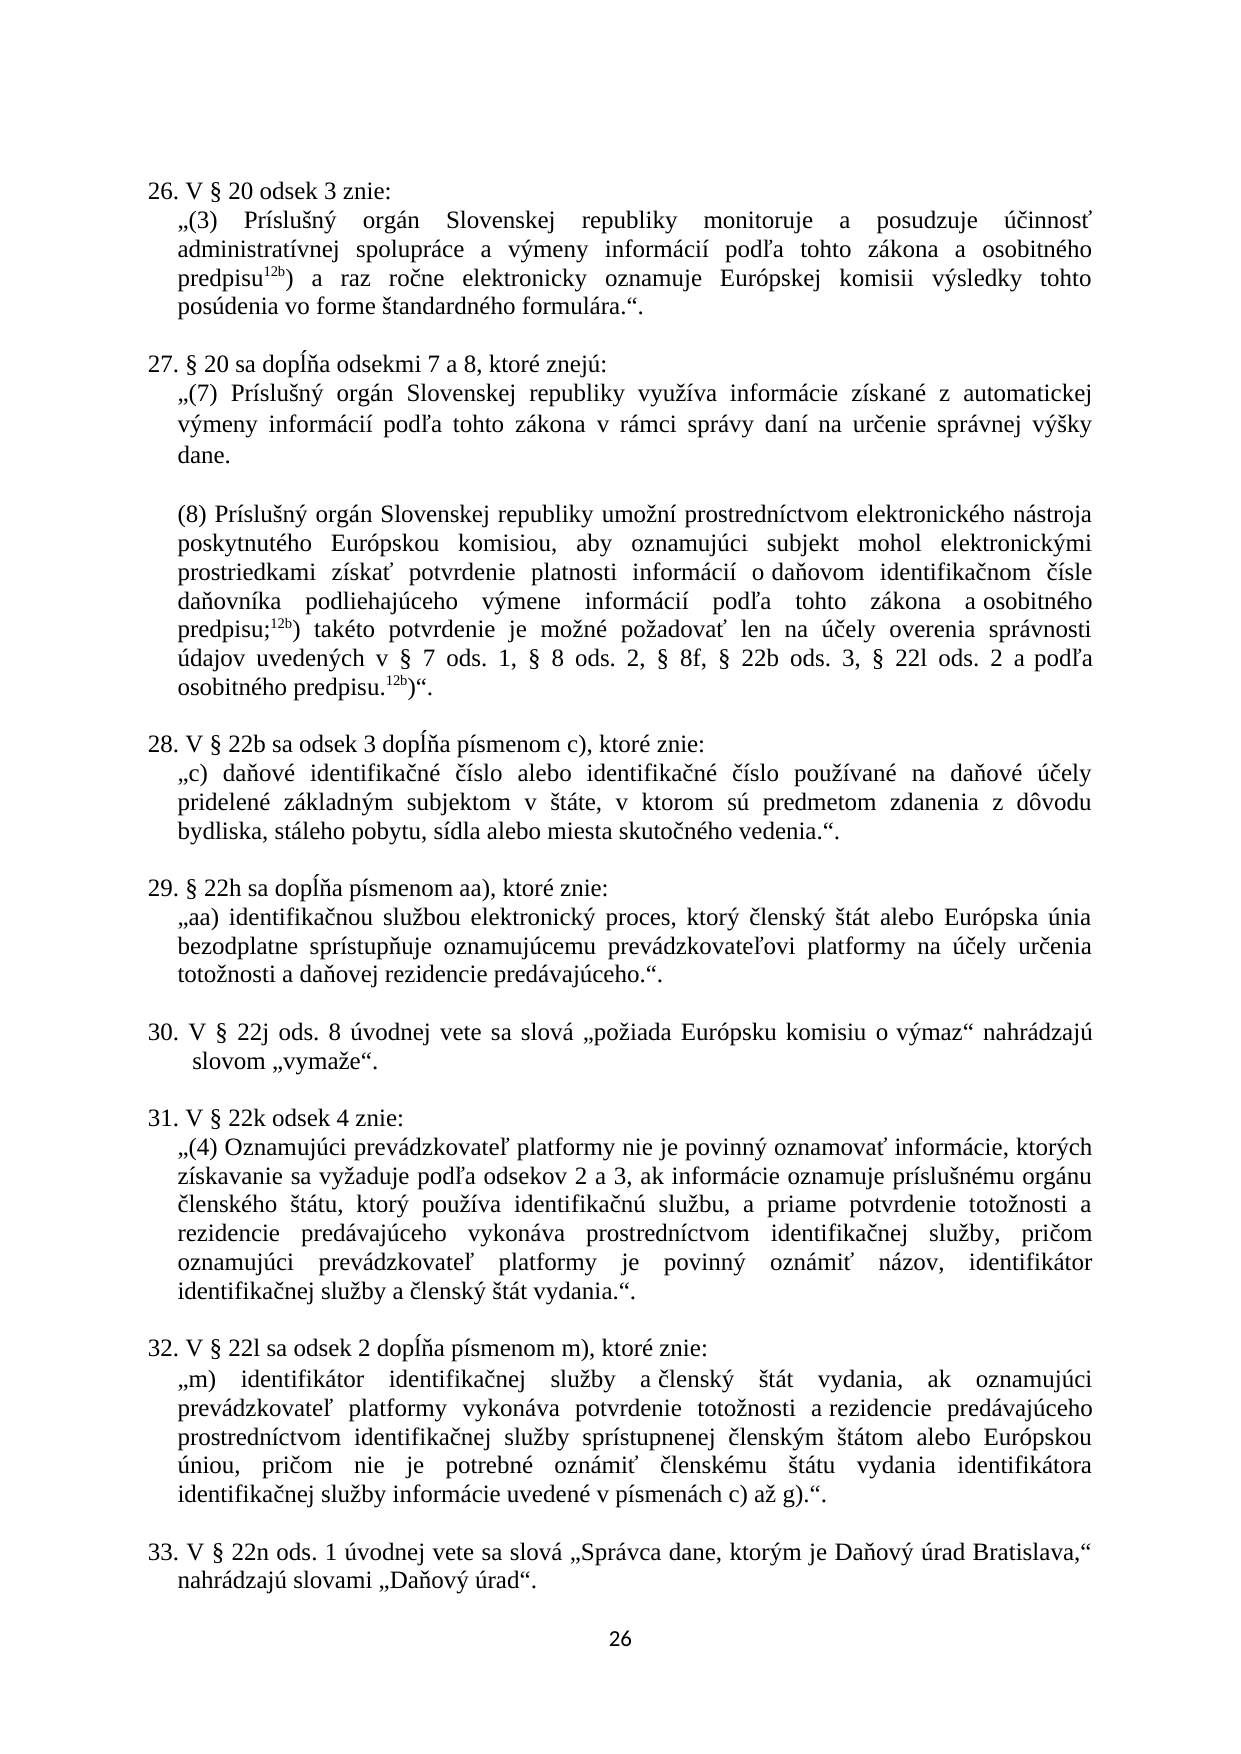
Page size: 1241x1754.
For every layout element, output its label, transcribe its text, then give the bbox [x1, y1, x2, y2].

text „(7) Príslušný orgán Slovenskej republiky využíva informácie získané z automatickej výmeny informácií podľa tohto zákona v rámci správy daní na určenie správnej výšky dane. [177, 378, 1093, 468]
text 30. V § 22j ods. 8 úvodnej vete sa slová „požiada Európsku komisiu o výmaz“ nahrádzajú slovom „vymaže“. [148, 1017, 1093, 1074]
text „(3) Príslušný orgán Slovenskej republiky monitoruje a posudzuje účinnosť administratívnej spolupráce a výmeny informácií podľa tohto zákona a osobitného predpisu12b) a raz ročne elektronicky oznamuje Európskej komisii výsledky tohto posúdenia vo forme štandardného formulára.“. [177, 205, 1093, 320]
text „c) daňové identifikačné číslo alebo identifikačné číslo používané na daňové účely pridelené základným subjektom v štáte, v ktorom sú predmetom zdanenia z dôvodu bydliska, stáleho pobytu, sídla alebo miesta skutočného vedenia.“. [177, 758, 1093, 844]
text (8) Príslušný orgán Slovenskej republiky umožní prostredníctvom elektronického nástroja poskytnutého Európskou komisiou, aby oznamujúci subjekt mohol elektronickými prostriedkami získať potvrdenie platnosti informácií o daňovom identifikačnom čísle daňovníka podliehajúceho výmene informácií podľa tohto zákona a osobitného predpisu;12b) takéto potvrdenie je možné požadovať len na účely overenia správnosti údajov uvedených v § 7 ods. 1, § 8 ods. 2, § 8f, § 22b ods. 3, § 22l ods. 2 a podľa osobitného predpisu.12b)“. [177, 499, 1093, 701]
text 27. § 20 sa dopĺňa odsekmi 7 a 8, ktoré znejú: [148, 349, 1093, 378]
text 29. § 22h sa dopĺňa písmenom aa), ktoré znie: [148, 873, 1093, 902]
text 33. V § 22n ods. 1 úvodnej vete sa slová „Správca dane, ktorým je Daňový úrad Bratislava,“ nahrádzajú slovami „Daňový úrad“. [148, 1537, 1093, 1594]
text 32. V § 22l sa odsek 2 dopĺňa písmenom m), ktoré znie: [148, 1333, 1093, 1362]
text „aa) identifikačnou službou elektronický proces, ktorý členský štát alebo Európska únia bezodplatne sprístupňuje oznamujúcemu prevádzkovateľovi platformy na účely určenia totožnosti a daňovej rezidencie predávajúceho.“. [177, 902, 1093, 988]
text „m) identifikátor identifikačnej služby a členský štát vydania, ak oznamujúci prevádzkovateľ platformy vykonáva potvrdenie totožnosti a rezidencie predávajúceho prostredníctvom identifikačnej služby sprístupnenej členským štátom alebo Európskou úniou, pričom nie je potrebné oznámiť členskému štátu vydania identifikátora identifikačnej služby informácie uvedené v písmenách c) až g).“. [177, 1364, 1093, 1508]
text 31. V § 22k odsek 4 znie: [148, 1103, 1093, 1132]
text 28. V § 22b sa odsek 3 dopĺňa písmenom c), ktoré znie: [148, 729, 1093, 758]
text „(4) Oznamujúci prevádzkovateľ platformy nie je povinný oznamovať informácie, ktorých získavanie sa vyžaduje podľa odsekov 2 a 3, ak informácie oznamuje príslušnému orgánu členského štátu, ktorý používa identifikačnú službu, a priame potvrdenie totožnosti a rezidencie predávajúceho vykonáva prostredníctvom identifikačnej služby, pričom oznamujúci prevádzkovateľ platformy je povinný oznámiť názov, identifikátor identifikačnej služby a členský štát vydania.“. [177, 1132, 1093, 1304]
text 26. V § 20 odsek 3 znie: [148, 176, 1093, 205]
